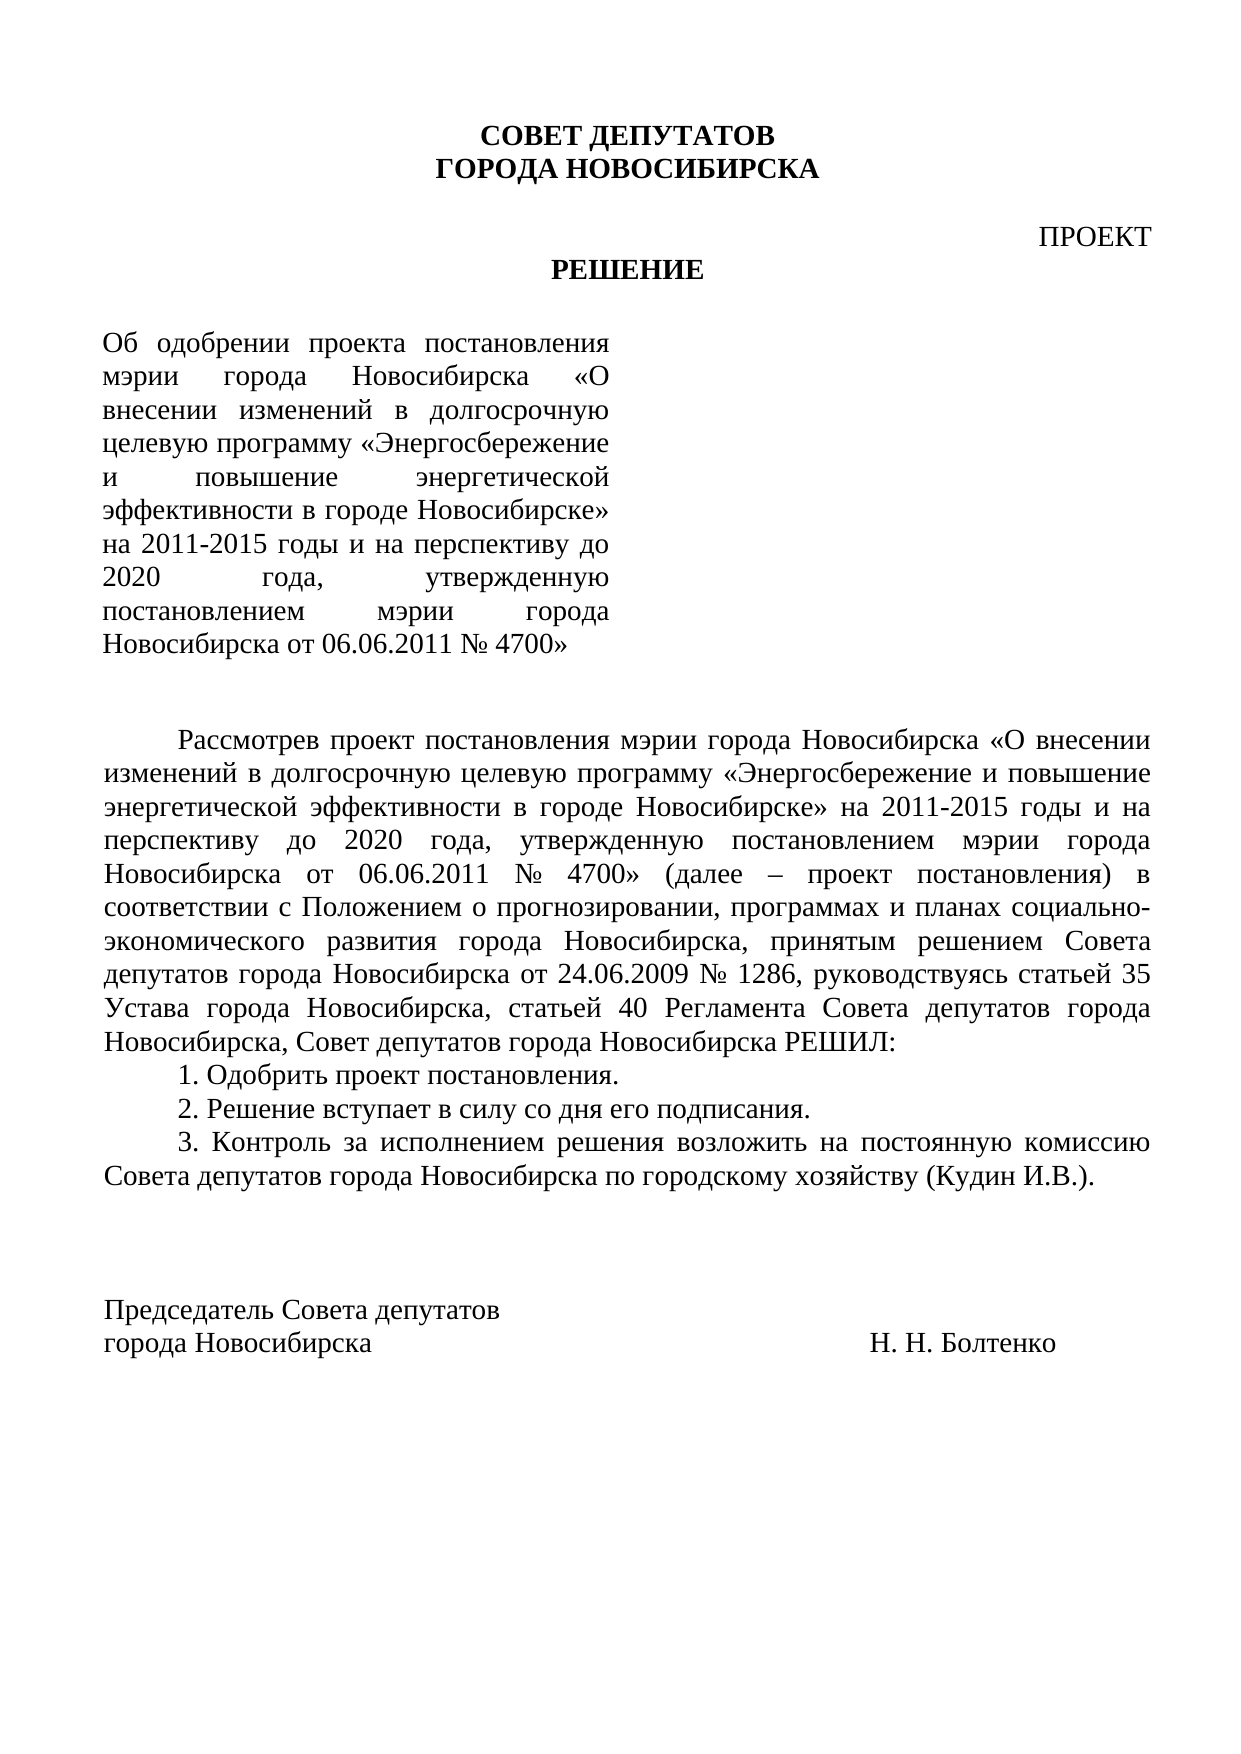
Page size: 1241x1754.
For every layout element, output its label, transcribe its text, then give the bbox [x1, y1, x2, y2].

text 1. Одобрить проект постановления. [103, 1057, 1152, 1091]
text 3. Контроль за исполнением решения возложить на постоянную комиссию Совета депутатов города Новосибирска по городскому хозяйству (Кудин И.В.). [103, 1124, 1152, 1191]
text ГОРОДА НОВОСИБИРСКА [103, 152, 1152, 185]
text ПРОЕКТ [103, 219, 1152, 252]
text Председатель Совета депутатов [103, 1292, 1152, 1326]
text города Новосибирска Н. Н. Болтенко [103, 1326, 1152, 1359]
text 2. Решение вступает в силу со дня его подписания. [103, 1091, 1152, 1124]
text СОВЕТ ДЕПУТАТОВ [103, 118, 1152, 152]
text Рассмотрев проект постановления мэрии города Новосибирска «О внесении изменений в долгосрочную целевую программу «Энергосбережение и повышение энергетической эффективности в городе Новосибирске» на 2011-2015 годы и на перспективу до 2020 года, утвержденную постановлением мэрии города Новосибирска от 06.06.2011 № 4700» (далее – проект постановления) в соответствии с Положением о прогнозировании, программах и планах социально-экономического развития города Новосибирска, принятым решением Совета депутатов города Новосибирска от 24.06.2009 № 1286, руководствуясь статьей 35 Устава города Новосибирска, статьей 40 Регламента Совета депутатов города Новосибирска, Совет депутатов города Новосибирска РЕШИЛ: [103, 722, 1152, 1057]
text РЕШЕНИЕ [103, 252, 1152, 286]
